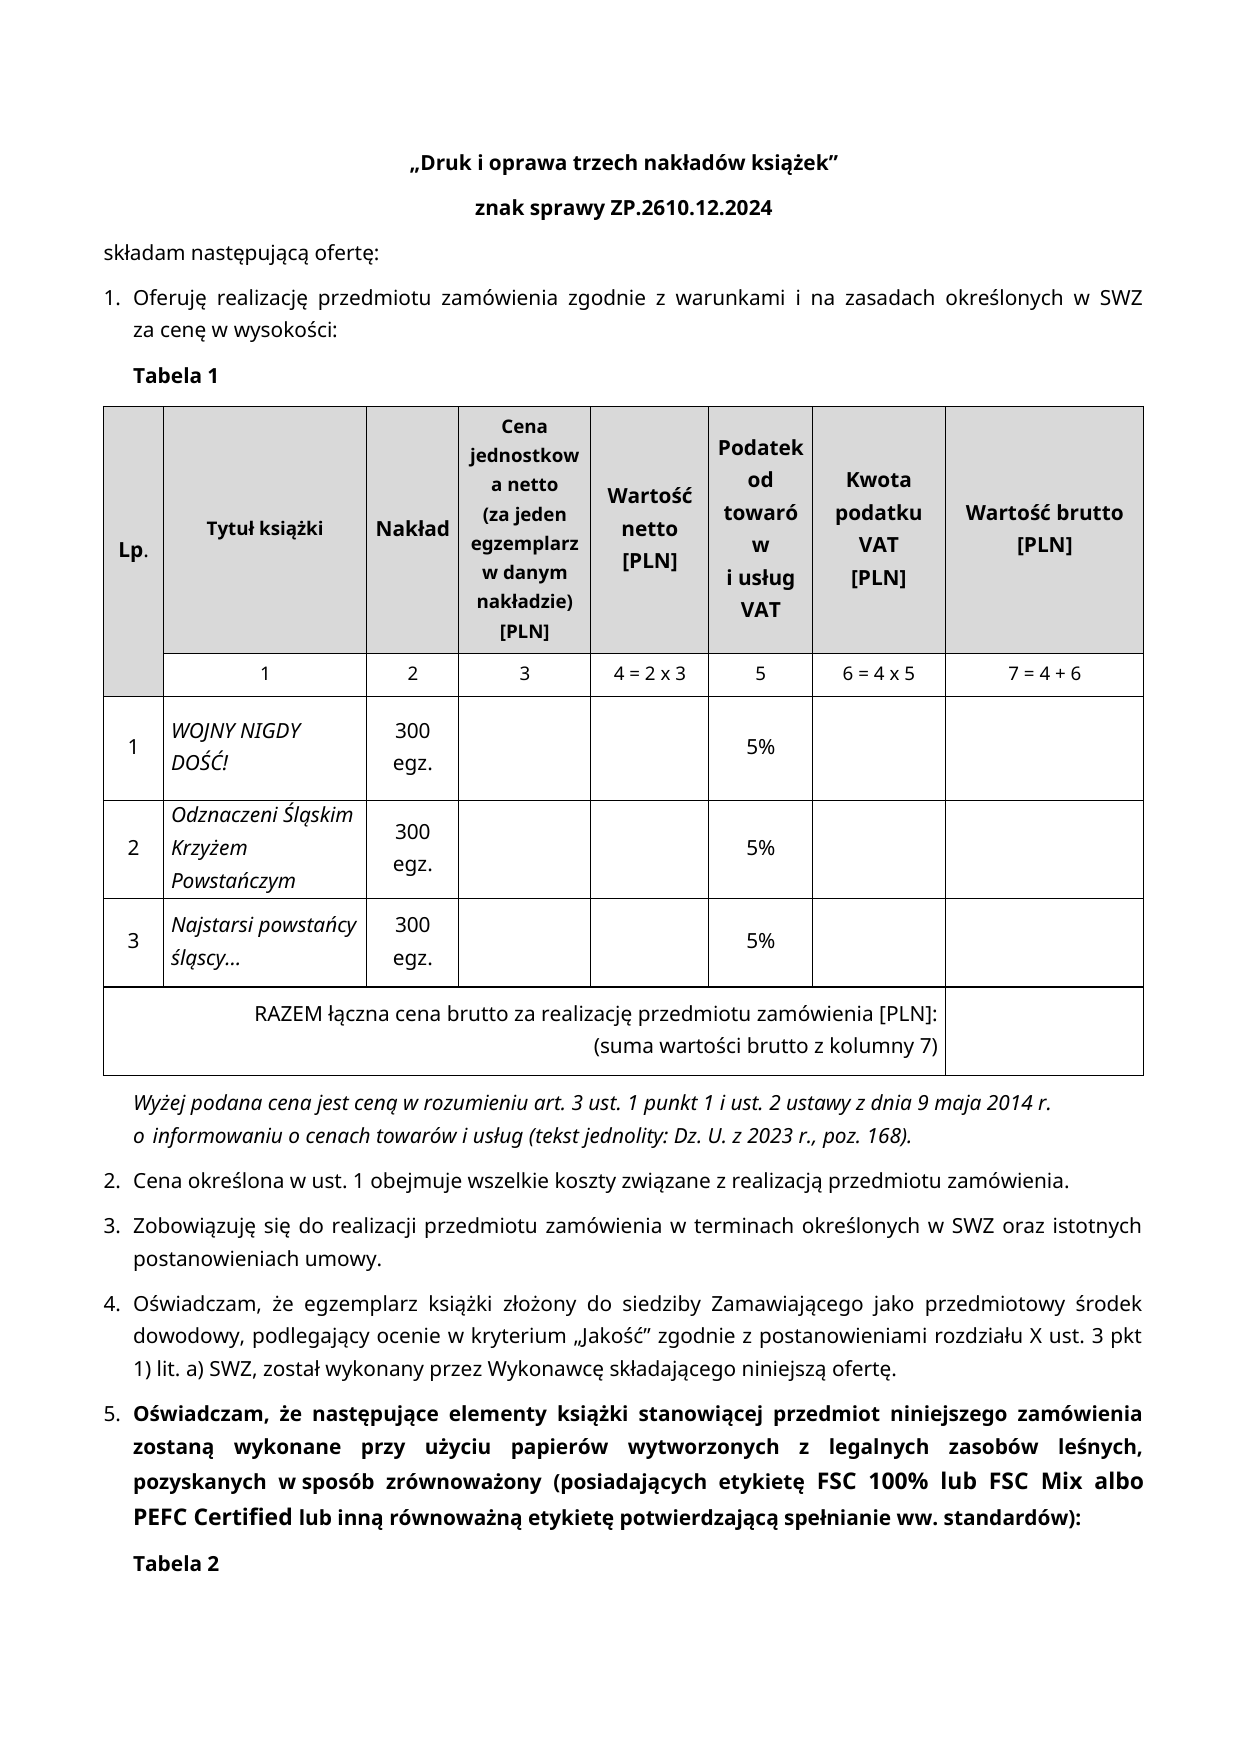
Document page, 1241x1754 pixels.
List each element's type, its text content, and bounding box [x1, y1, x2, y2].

table_cell 5% [709, 899, 812, 986]
text Tabela 2 [133, 1549, 1144, 1578]
table_cell Odznaczeni Śląskim Krzyżem Powstańczym [164, 801, 366, 898]
table_cell 300 egz. [367, 899, 458, 986]
table_cell [946, 899, 1143, 986]
list Oferuję realizację przedmiotu zamówienia zgodnie z warunkami i na zasadach określonych w SWZ za cenę w wysokości: [103, 283, 1144, 344]
table_cell [459, 899, 590, 986]
table_cell 5% [709, 801, 812, 898]
table_cell [813, 801, 945, 898]
table_cell [946, 988, 1143, 1075]
table_header Podatek od towarów i usług VAT [709, 407, 812, 653]
list Oświadczam, że egzemplarz książki złożony do siedziby Zamawiającego jako przedmiotowy środek dowodowy, podlegający ocenie w kryterium „Jakość” zgodnie z postanowieniami rozdziału X ust. 3 pkt 1) lit. a) SWZ, został wykonany przez Wykonawcę składającego niniejszą ofertę. [103, 1289, 1144, 1383]
table_header Tytuł książki [164, 407, 366, 653]
table_cell [946, 697, 1143, 799]
table_cell [813, 899, 945, 986]
table_cell 2 [367, 654, 458, 696]
text składam następującą ofertę: [103, 238, 1144, 266]
table_cell 5% [709, 697, 812, 799]
table_cell Najstarsi powstańcy śląscy… [164, 899, 366, 986]
text Tabela 1 [133, 361, 1144, 389]
text znak sprawy ZP.2610.12.2024 [103, 193, 1144, 221]
table_cell 1 [164, 654, 366, 696]
table_cell 2 [104, 801, 163, 898]
table_cell [591, 697, 708, 799]
table_header Lp. [104, 407, 163, 696]
table_cell 7 = 4 + 6 [946, 654, 1143, 696]
table_cell [459, 697, 590, 799]
table_cell 300 egz. [367, 697, 458, 799]
table_header Wartość netto [PLN] [591, 407, 708, 653]
table_header Kwota podatku VAT [PLN] [813, 407, 945, 653]
list Oświadczam, że następujące elementy książki stanowiącej przedmiot niniejszego zamówienia zostaną wykonane przy użyciu papierów wytworzonych z legalnych zasobów leśnych, pozyskanych w sposób zrównoważony (posiadających etykietę FSC 100% lub FSC Mix albo PEFC Certified lub inną równoważną etykietę potwierdzającą spełnianie ww. standardów): [103, 1399, 1144, 1532]
table_cell 5 [709, 654, 812, 696]
table_cell [591, 899, 708, 986]
text Wyżej podana cena jest ceną w rozumieniu art. 3 ust. 1 punkt 1 i ust. 2 ustawy z dnia 9 maja 2014 r. o informowaniu o cenach towarów i usług (tekst jednolity: Dz. U. z 2023 r., poz. 168). [133, 1088, 1144, 1149]
table_header Nakład [367, 407, 458, 653]
table_cell 3 [104, 899, 163, 986]
list Cena określona w ust. 1 obejmuje wszelkie koszty związane z realizacją przedmiotu zamówienia. [103, 1166, 1144, 1194]
table_cell [813, 697, 945, 799]
table_cell [591, 801, 708, 898]
table_cell RAZEM łączna cena brutto za realizację przedmiotu zamówienia [PLN]: (suma wartości brutto z kolumny 7) [104, 988, 945, 1075]
text „Druk i oprawa trzech nakładów książek” [103, 148, 1144, 176]
table_header Wartość brutto [PLN] [946, 407, 1143, 653]
table_cell [946, 801, 1143, 898]
table_cell 3 [459, 654, 590, 696]
table_cell [459, 801, 590, 898]
list Zobowiązuję się do realizacji przedmiotu zamówienia w terminach określonych w SWZ oraz istotnych postanowieniach umowy. [103, 1211, 1144, 1272]
table_cell 6 = 4 x 5 [813, 654, 945, 696]
table_cell WOJNY NIGDY DOŚĆ! [164, 697, 366, 799]
table_cell 1 [104, 697, 163, 799]
table_cell 4 = 2 x 3 [591, 654, 708, 696]
table_cell 300 egz. [367, 801, 458, 898]
table_header Cena jednostkowa netto (za jeden egzemplarz w danym nakładzie) [PLN] [459, 407, 590, 653]
